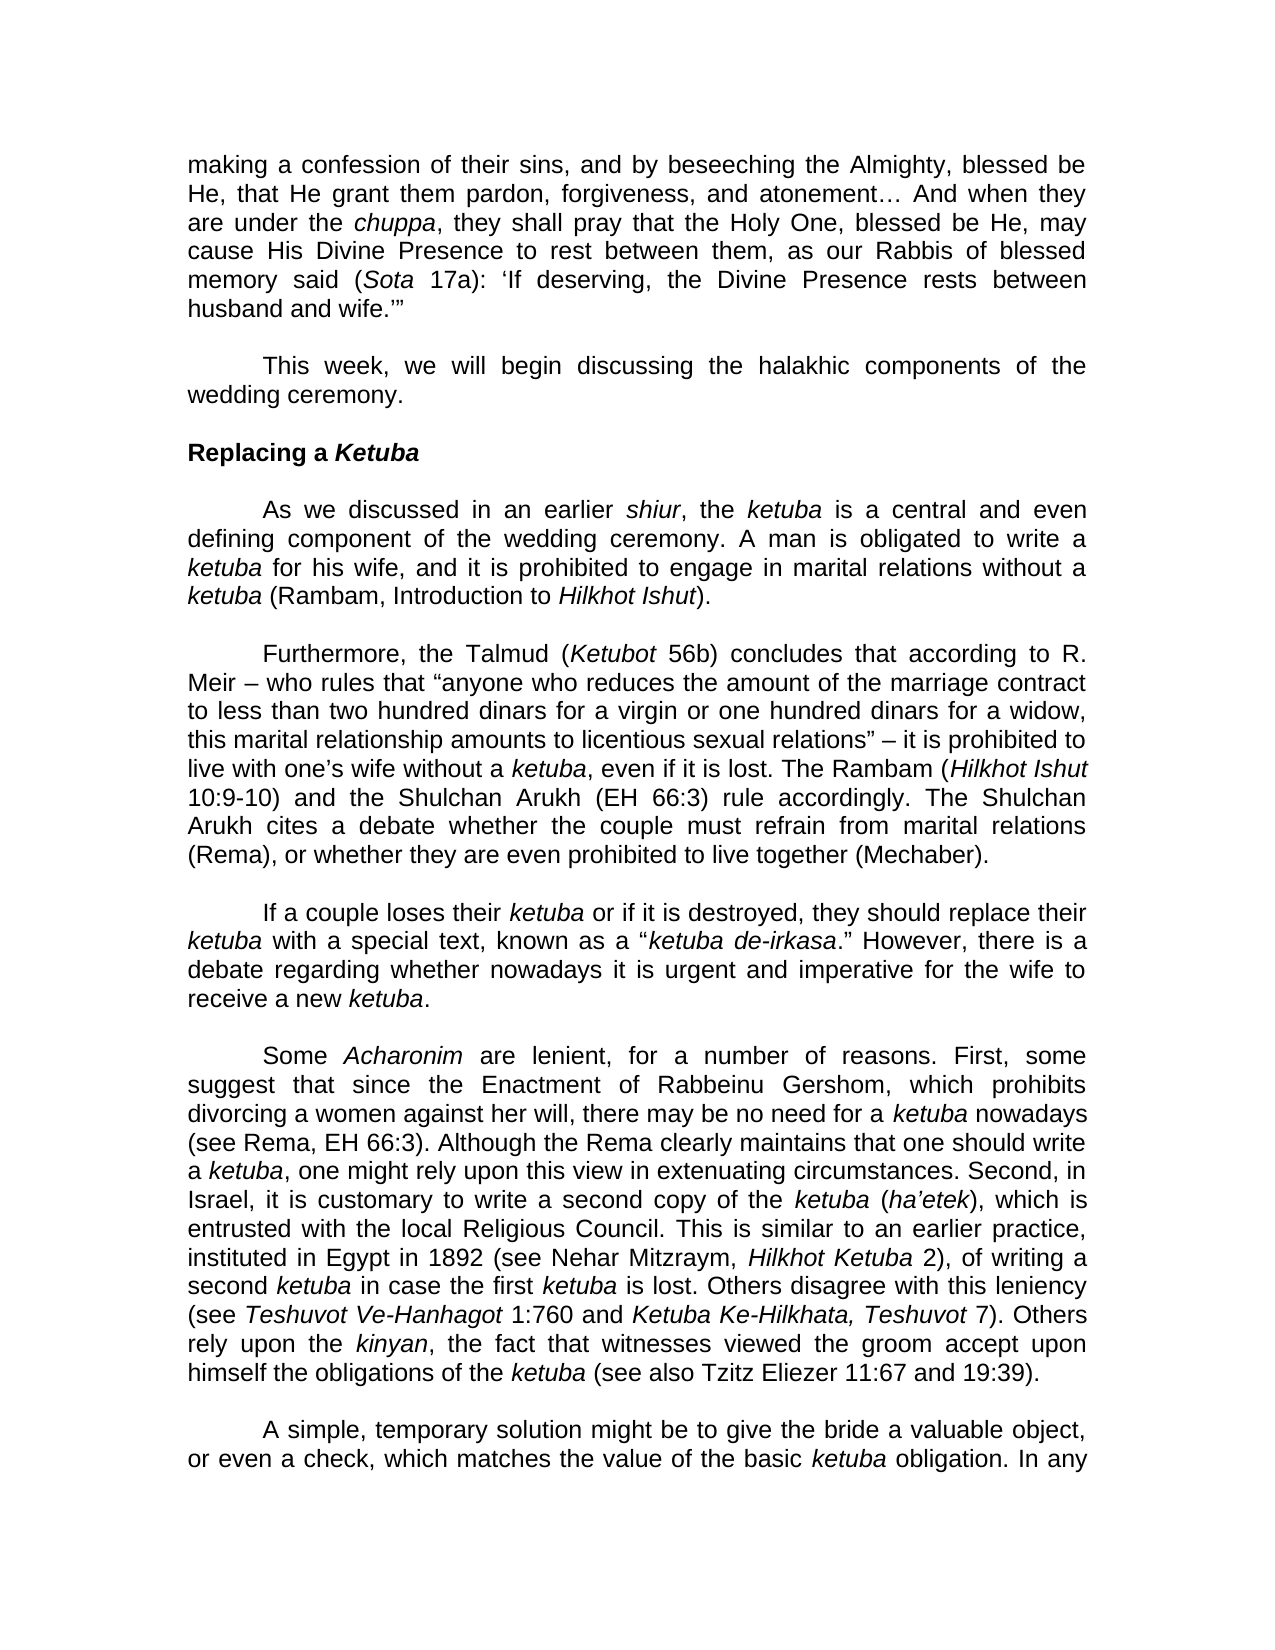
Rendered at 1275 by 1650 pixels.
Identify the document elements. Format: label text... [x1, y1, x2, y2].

text This week, we will begin discussing the halakhic components of the wedding ceremony. [187, 351, 1088, 409]
text Furthermore, the Talmud (Ketubot 56b) concludes that according to R. Meir – who rules that “anyone who reduces the amount of the marriage contract to less than two hundred dinars for a virgin or one hundred dinars for a widow, this marital relationship amounts to licentious sexual relations” – it is prohibited to live with one’s wife without a ketuba, even if it is lost. The Rambam (Hilkhot Ishut 10:9-10) and the Shulchan Arukh (EH 66:3) rule accordingly. The Shulchan Arukh cites a debate whether the couple must refrain from marital relations (Rema), or whether they are even prohibited to live together (Mechaber). [187, 639, 1088, 869]
text As we discussed in an earlier shiur, the ketuba is a central and even defining component of the wedding ceremony. A man is obligated to write a ketuba for his wife, and it is prohibited to engage in marital relations without a ketuba (Rambam, Introduction to Hilkhot Ishut). [187, 495, 1088, 610]
text Replacing a Ketuba [187, 437, 1088, 466]
text Some Acharonim are lenient, for a number of reasons. First, some suggest that since the Enactment of Rabbeinu Gershom, which prohibits divorcing a women against her will, there may be no need for a ketuba nowadays (see Rema, EH 66:3). Although the Rema clearly maintains that one should write a ketuba, one might rely upon this view in extenuating circumstances. Second, in Israel, it is customary to write a second copy of the ketuba (ha’etek), which is entrusted with the local Religious Council. This is similar to an earlier practice, instituted in Egypt in 1892 (see Nehar Mitzraym, Hilkhot Ketuba 2), of writing a second ketuba in case the first ketuba is lost. Others disagree with this leniency (see Teshuvot Ve-Hanhagot 1:760 and Ketuba Ke-Hilkhata, Teshuvot 7). Others rely upon the kinyan, the fact that witnesses viewed the groom accept upon himself the obligations of the ketuba (see also Tzitz Eliezer 11:67 and 19:39). [187, 1041, 1088, 1386]
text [187, 150, 1088, 322]
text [187, 1415, 1088, 1472]
text If a couple loses their ketuba or if it is destroyed, they should replace their ketuba with a special text, known as a “ketuba de-irkasa.” However, there is a debate regarding whether nowadays it is urgent and imperative for the wife to receive a new ketuba. [187, 897, 1088, 1012]
